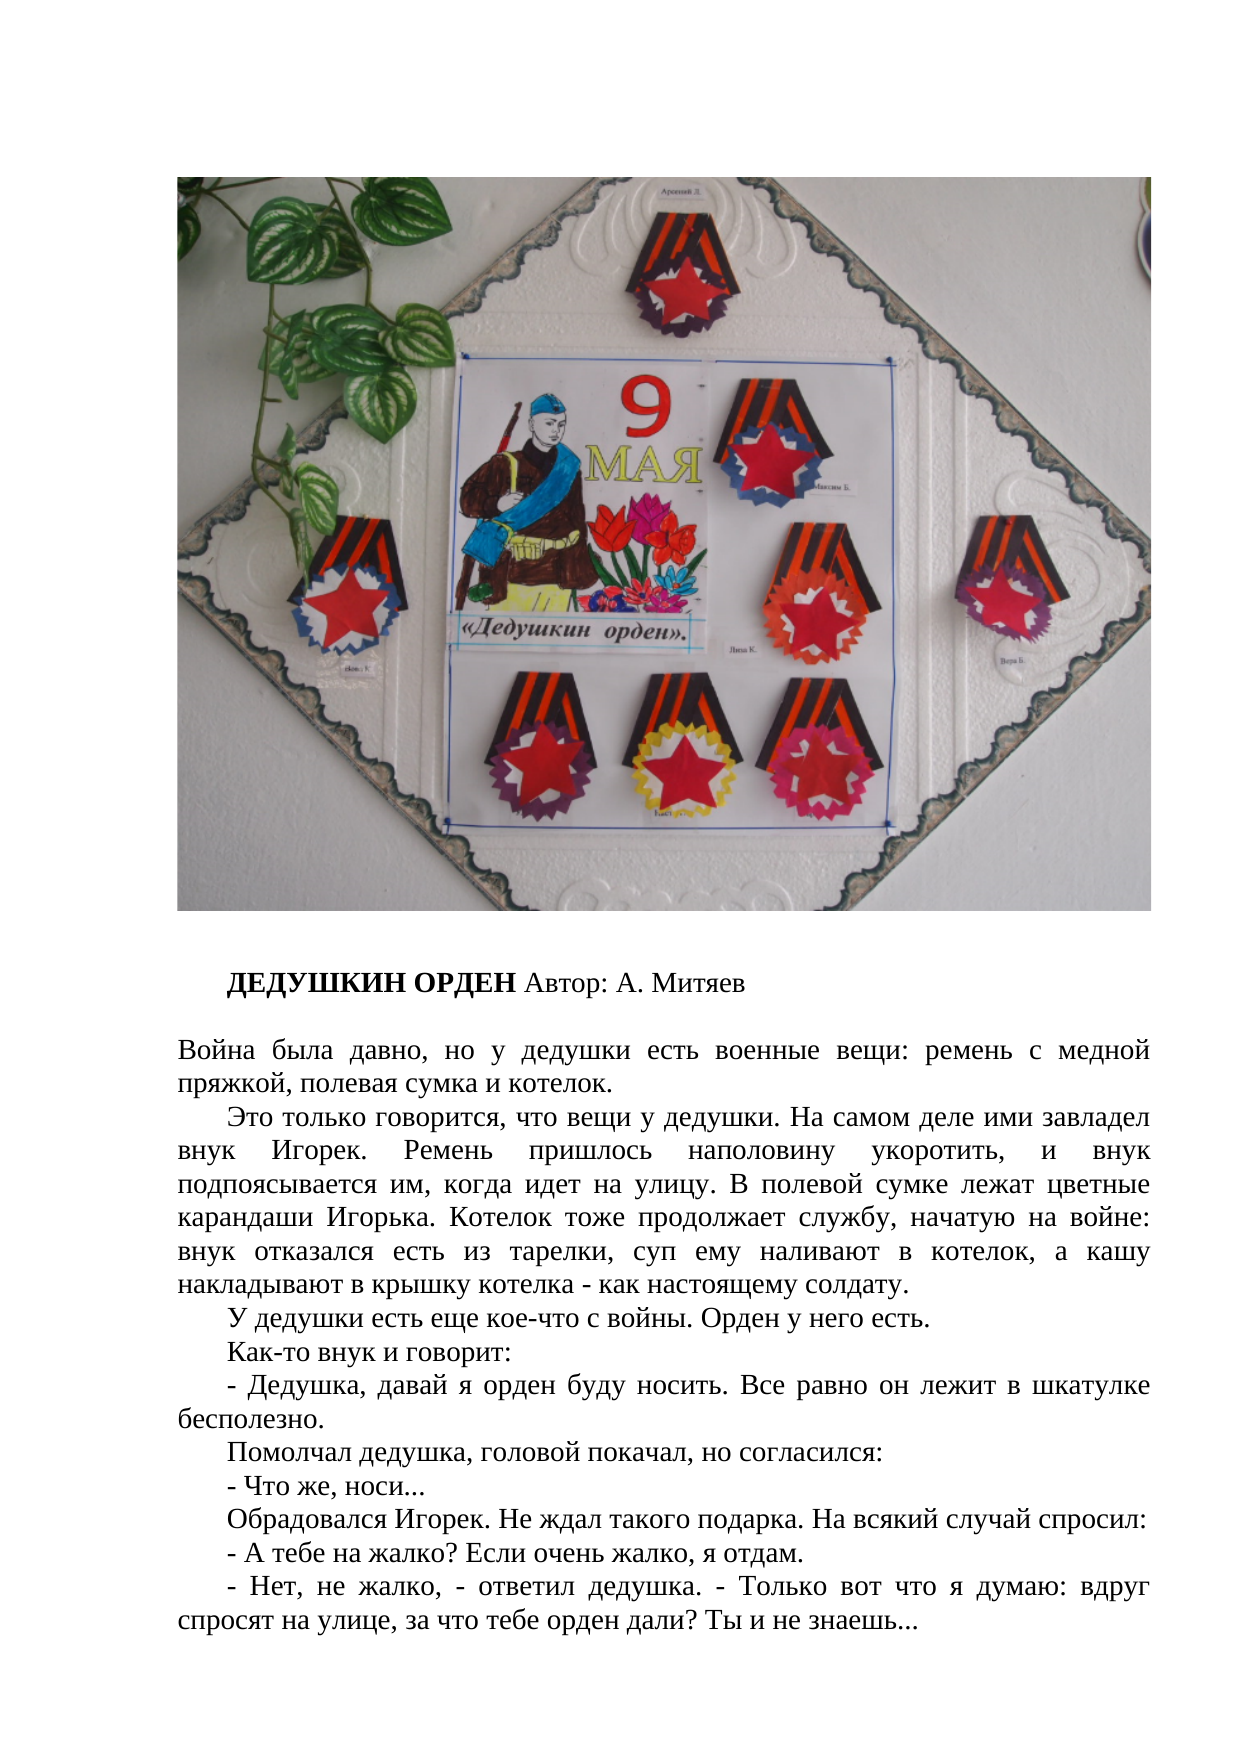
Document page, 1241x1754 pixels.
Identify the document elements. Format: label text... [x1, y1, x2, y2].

text ДЕДУШКИН ОРДЕН Автор: А. Митяев [177, 965, 1152, 998]
picture [177, 177, 1152, 911]
text Война была давно, но у дедушки есть военные вещи: ремень с медной пряжкой, полевая сумка и котелок. [177, 1032, 1152, 1099]
text Обрадовался Игорек. Не ждал такого подарка. На всякий случай спросил: [177, 1501, 1152, 1535]
text - А тебе на жалко? Если очень жалко, я отдам. [177, 1535, 1152, 1568]
text - Нет, не жалко, - ответил дедушка. - Только вот что я думаю: вдруг спросят на улице, за что тебе орден дали? Ты и не знаешь... [177, 1568, 1152, 1636]
text Это только говорится, что вещи у дедушки. На самом деле ими завладел внук Игорек. Ремень пришлось наполовину укоротить, и внук подпоясывается им, когда идет на улицу. В полевой сумке лежат цветные карандаши Игорька. Котелок тоже продолжает службу, начатую на войне: внук отказался есть из тарелки, суп ему наливают в котелок, а кашу накладывают в крышку котелка - как настоящему солдату. [177, 1099, 1152, 1300]
text У дедушки есть еще кое-что с войны. Орден у него есть. [177, 1300, 1152, 1334]
text Как-то внук и говорит: [177, 1334, 1152, 1367]
text - Что же, носи... [177, 1468, 1152, 1501]
text Помолчал дедушка, головой покачал, но согласился: [177, 1434, 1152, 1468]
text - Дедушка, давай я орден буду носить. Все равно он лежит в шкатулке бесполезно. [177, 1367, 1152, 1434]
